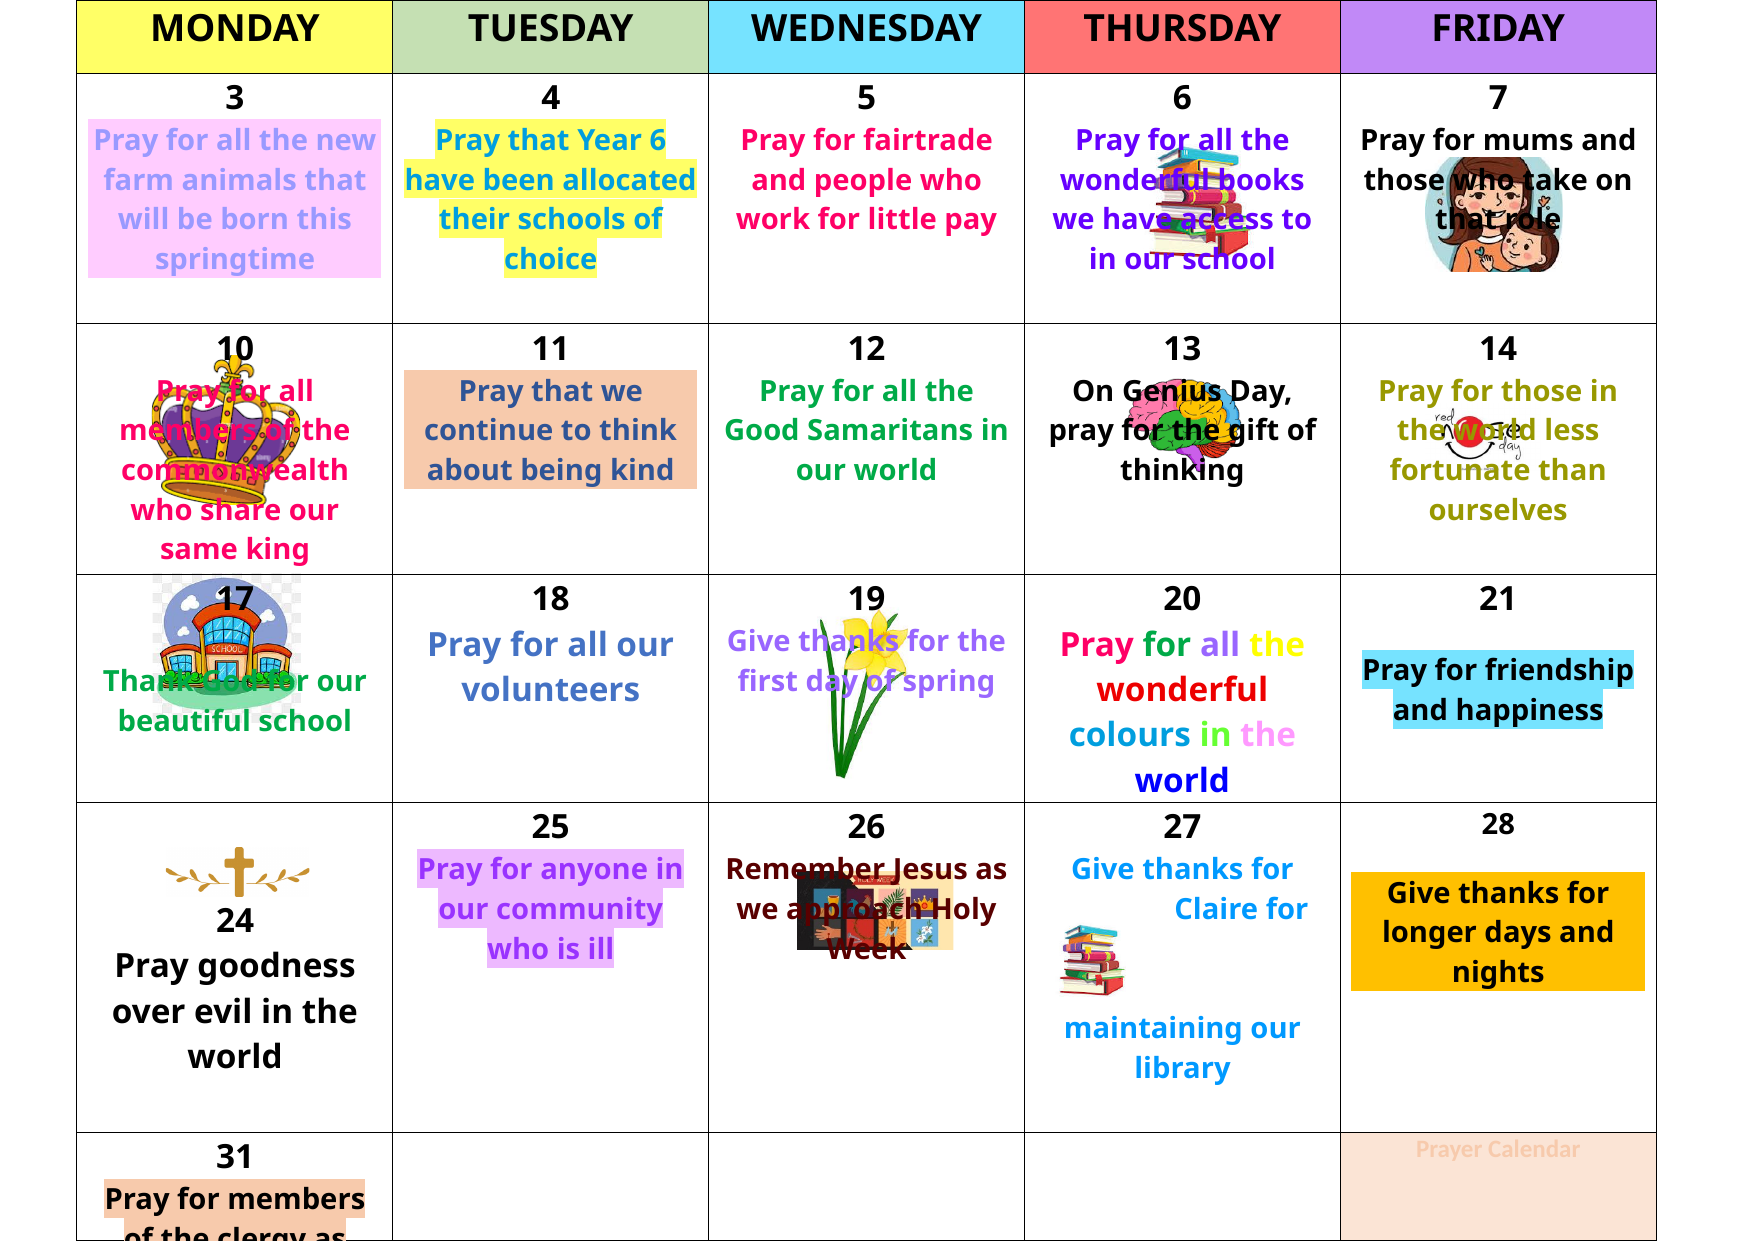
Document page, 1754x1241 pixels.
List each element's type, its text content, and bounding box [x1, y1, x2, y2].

table_cell [393, 1133, 708, 1240]
table_cell 14 Pray for those in the world less fortunate than ourselves [1341, 324, 1656, 574]
picture [165, 847, 310, 897]
table_cell 13 On Genius Day, pray for the gift of thinking [1025, 324, 1340, 574]
table_header WEDNESDAY [709, 1, 1024, 73]
table_cell 27 Give thanks for Claire for maintaining our library [1025, 803, 1340, 1132]
table_cell 3 Pray for all the new farm animals that will be born this springtime [77, 74, 392, 323]
table_cell 18 Pray for all our volunteers [393, 575, 708, 802]
table_cell 12 Pray for all the Good Samaritans in our world [709, 324, 1024, 574]
table_header MONDAY [77, 1, 392, 73]
table_cell [709, 1133, 1024, 1240]
table_cell 11 Pray that we continue to think about being kind [393, 324, 708, 574]
table_cell 6 Pray for all the wonderful books we have access to in our school [1025, 74, 1340, 323]
table_cell 4 Pray that Year 6 have been allocated their schools of choice [393, 74, 708, 323]
table_cell 10 Pray for all members of the commonwealth who share our same king [77, 324, 392, 574]
table_cell 20 Pray for all the wonderful colours in the world [1025, 575, 1340, 802]
table_header TUESDAY [393, 1, 708, 73]
table_cell [1025, 1133, 1340, 1240]
table_header THURSDAY [1025, 1, 1340, 73]
table_cell 7 Pray for mums and those who take on that role [1341, 74, 1656, 323]
table_cell 19 Give thanks for the first day of spring [709, 575, 1024, 802]
table_cell Prayer Calendar [1341, 1133, 1656, 1240]
table_cell 31 Pray for members of the clergy as they begin Holy Week [77, 1133, 392, 1240]
table_cell 24 Pray goodness over evil in the world [77, 803, 392, 1132]
table_cell 17 Thank God for our beautiful school [77, 575, 392, 802]
table_cell 25 Pray for anyone in our community who is ill [393, 803, 708, 1132]
table_cell 5 Pray for fairtrade and people who work for little pay [709, 74, 1024, 323]
table_cell 26 Remember Jesus as we approach Holy Week [709, 803, 1024, 1132]
picture [1043, 910, 1135, 1002]
table_cell 21 Pray for friendship and happiness [1341, 575, 1656, 802]
table_cell 28 Give thanks for longer days and nights [1341, 803, 1656, 1132]
table_header FRIDAY [1341, 1, 1656, 73]
